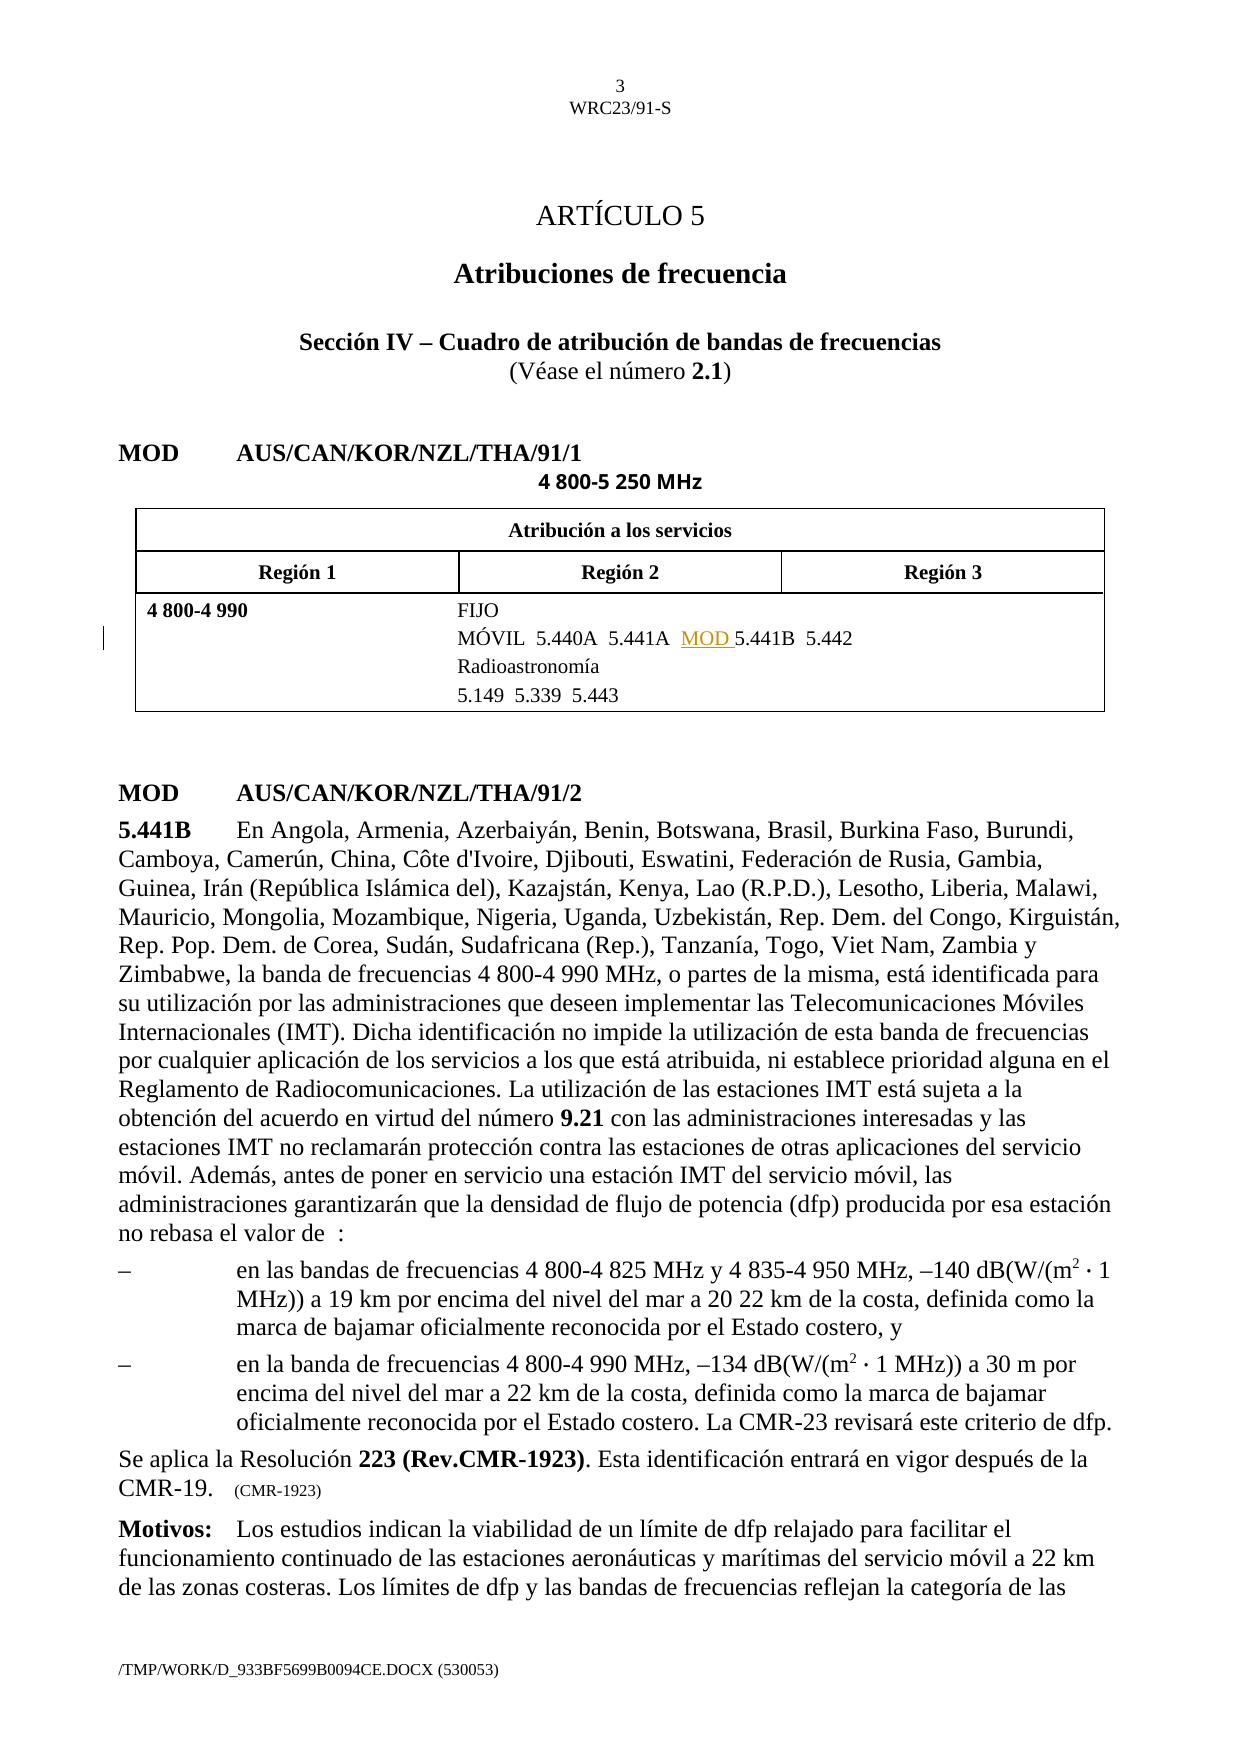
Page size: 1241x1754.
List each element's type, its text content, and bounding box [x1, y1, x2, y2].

table_cell Región 3 [782, 552, 1104, 592]
text Motivos: de [118, 1514, 1122, 1600]
title 4 800-5 250 MHz [118, 467, 1122, 496]
text . [118, 1349, 1122, 1436]
table_cell Región 2 [460, 552, 781, 592]
table_cell Región 1 [137, 552, 458, 592]
table_cell 4 800-4 990 FIJO MÓVIL 5.440A 5.441A 5.441B 5.442 Radioastronomía 5.149 5.339 5.443 [136, 592, 1104, 711]
text 5.441B En Angola, Armenia, Azerbaiyán, Benin, Botswana, Brasil, Burkina Faso, Burundi, Camboya, Camerún, China, Côte d'Ivoire, Djibouti, Eswatini, Federación de Rusia, Gambia, Guinea, Irán (República Islámica del), Kazajstán, Kenya, Lao (R.P.D.), Lesotho, Liberia, Malawi, Mauricio, Mongolia, Mozambique, Nigeria, Uganda, Uzbekistán, Rep. Dem. del Congo, Kirguistán, Rep. Pop. Dem. de Corea, Sudán, Sudafricana (Rep.), Tanzanía, Togo, Viet Nam, Zambia y Zimbabwe, la banda de frecuencias 4 800-4 990 MHz, o partes de la misma, está identificada para su utilización por las administraciones que deseen implementar las Telecomunicaciones Móviles Internacionales (IMT). Dicha identificación no impide la utilización de esta banda de frecuencias por cualquier aplicación de los servicios a los que está atribuida, ni establece prioridad alguna en el Reglamento de Radiocomunicaciones. La utilización de las estaciones IMT está sujeta a la obtención del acuerdo en virtud del número 9.21 con las administraciones interesadas y las estaciones IMT no reclamarán protección contra las estaciones de otras aplicaciones del servicio móvil. Además, antes de poner en servicio una estación IMT del servicio móvil, las administraciones garantizarán que la densidad de flujo de potencia (dfp) producida por esa estación no rebasa [118, 815, 1122, 1247]
text ARTÍCULO 5 [118, 198, 1122, 231]
table_header Atribución a los servicios [137, 509, 1104, 550]
text Sección IV – Cuadro de atribución de bandas de frecuencias (Véase el número 2.1) [118, 327, 1122, 413]
text MOD AUS/CAN/KOR/NZL/THA/91/2#1327 [118, 778, 1122, 807]
title Atribuciones de frecuencia [118, 256, 1122, 290]
text Se aplica la Resolución 223 (Rev.CMR-). (CMR-) [118, 1444, 1122, 1502]
text MOD AUS/CAN/KOR/NZL/THA/91/1#1325 [118, 438, 1122, 467]
text a 19 km por encima del nivel del mar a km de la costa, definida como la marca de bajamar oficialmente reconocida por el Estado costero [118, 1255, 1122, 1341]
